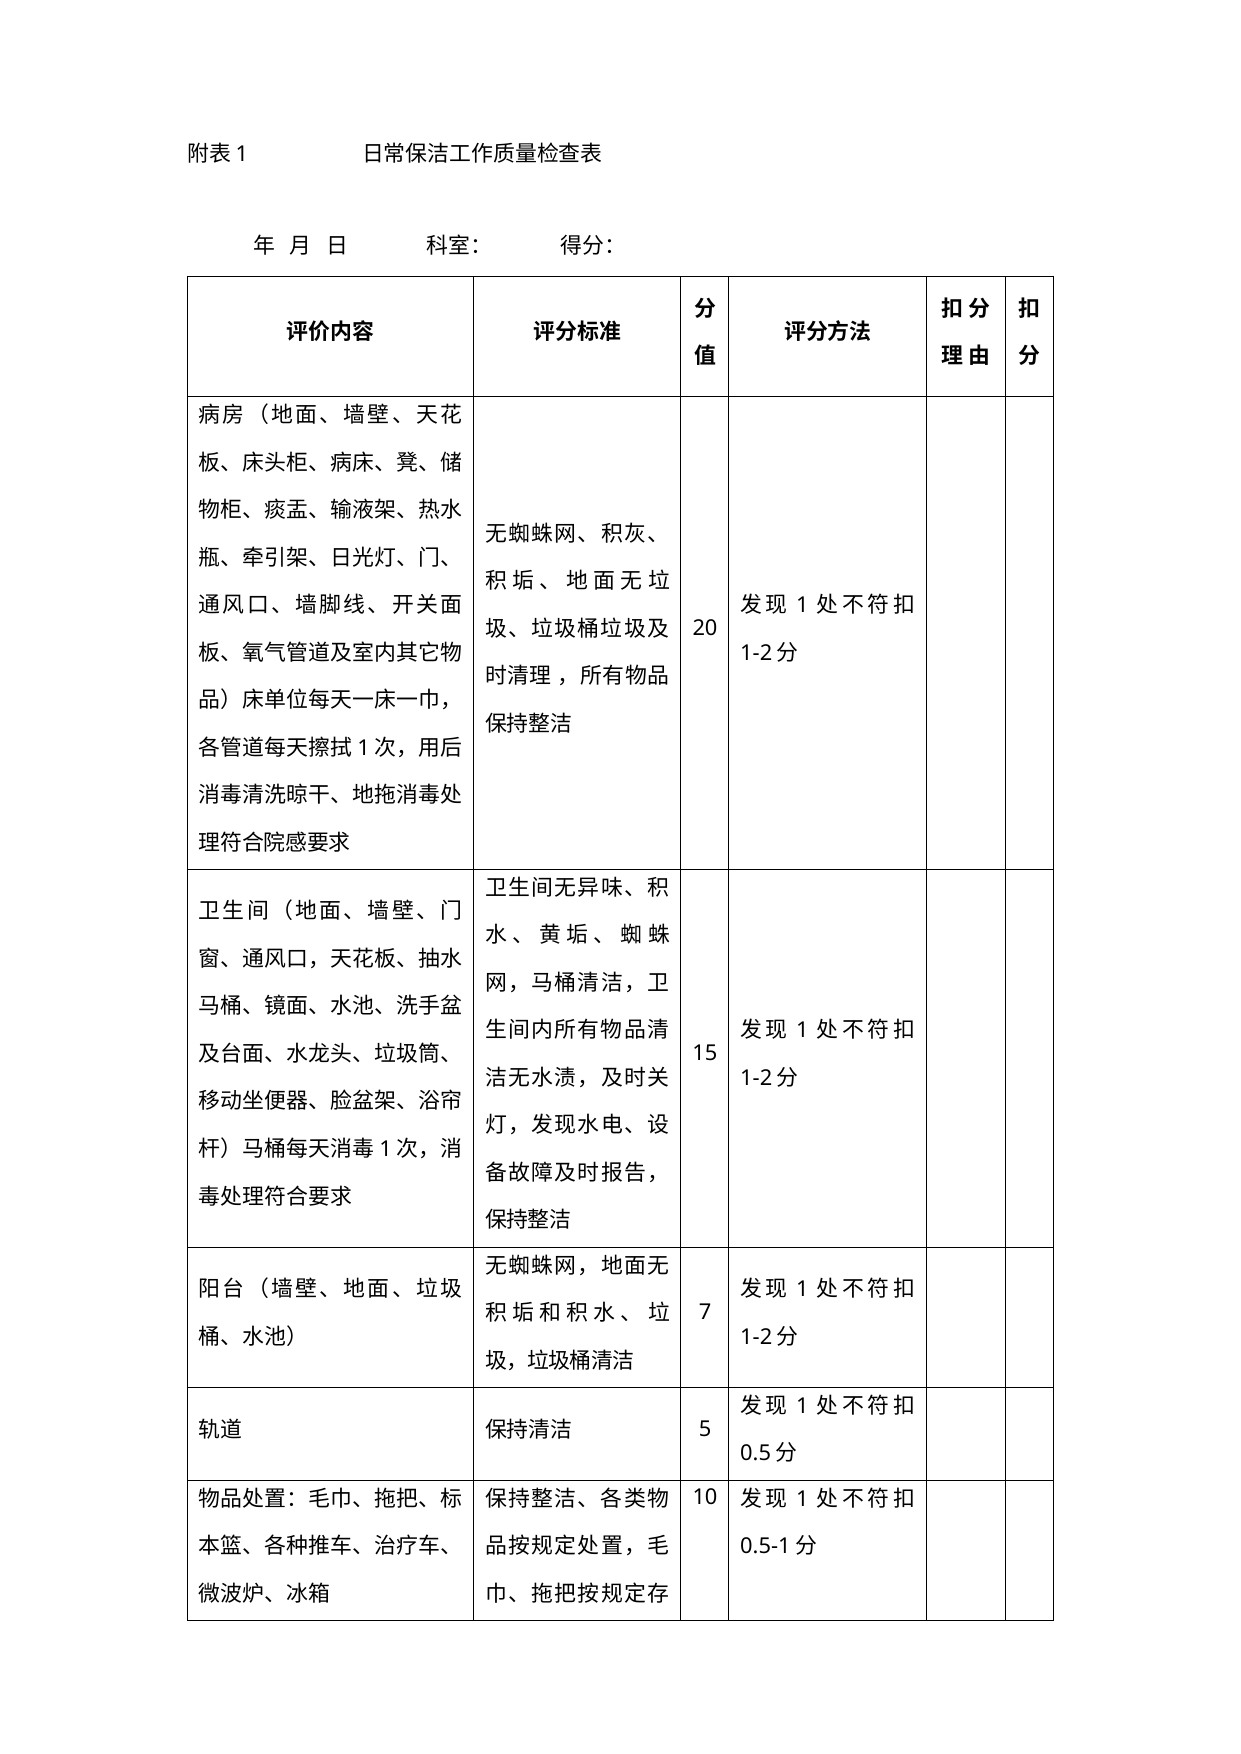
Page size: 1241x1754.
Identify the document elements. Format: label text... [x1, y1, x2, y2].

table_cell 无蜘蛛网，地面无积垢和积水、垃圾，垃圾桶清洁 [474, 1248, 680, 1387]
table_cell 发现1处不符扣0.5分 [729, 1388, 926, 1480]
table_cell 发现1处不符扣1-2分 [729, 397, 926, 869]
table_header 评分标准 [474, 277, 680, 396]
table_cell 7 [681, 1248, 728, 1387]
table_header 扣分 [1006, 277, 1053, 396]
table_cell [927, 870, 1005, 1247]
table_cell 阳台（墙壁、地面、垃圾桶、水池） [188, 1248, 473, 1387]
table_cell 20 [681, 397, 728, 869]
table_cell [1006, 397, 1053, 869]
table_cell [927, 397, 1005, 869]
table_cell [927, 1248, 1005, 1387]
table_header 分值 [681, 277, 728, 396]
table_header 评价内容 [188, 277, 473, 396]
table_cell [1006, 1248, 1053, 1387]
text 附表1 日常保洁工作质量检查表 [187, 136, 1053, 168]
table_header 评分方法 [729, 277, 926, 396]
table_cell 病房（地面、墙壁、天花板、床头柜、病床、凳、储物柜、痰盂、输液架、热水瓶、牵引架、日光灯、门、通风口、墙脚线、开关面板、氧气管道及室内其它物品）床单位每天一床一巾，各管道每天擦拭1次，用后消毒清洗晾干、地拖消毒处理符合院感要求 [188, 397, 473, 869]
table_cell 卫生间无异味、积水、黄垢、蜘蛛网，马桶清洁，卫生间内所有物品清洁无水渍，及时关灯，发现水电、设备故障及时报告，保持整洁 [474, 870, 680, 1247]
table_cell [1006, 1481, 1053, 1620]
table_cell 轨道 [188, 1388, 473, 1480]
table_cell [927, 1481, 1005, 1620]
table_cell 保持清洁 [474, 1388, 680, 1480]
table_cell 发现1处不符扣1-2分 [729, 870, 926, 1247]
table_cell 发现1处不符扣0.5-1分 [729, 1481, 926, 1620]
table_cell [927, 1388, 1005, 1480]
table_cell 保持整洁、各类物品按规定处置，毛巾、拖把按规定存放使用 [474, 1481, 680, 1620]
table_cell 15 [681, 870, 728, 1247]
table_cell 发现1处不符扣1-2分 [729, 1248, 926, 1387]
table_cell [1006, 1388, 1053, 1480]
table_header 扣 分 理 由 [927, 277, 1005, 396]
table_cell 无蜘蛛网、积灰、积垢、地面无垃圾、垃圾桶垃圾及时清理 ，所有物品保持整洁 [474, 397, 680, 869]
table_cell 5 [681, 1388, 728, 1480]
table_cell 10 [681, 1481, 728, 1620]
table_cell 物品处置：毛巾、拖把、标本篮、各种推车、治疗车、微波炉、冰箱 [188, 1481, 473, 1620]
text 年 月 日 科室： 得分： [187, 228, 1053, 260]
table_cell 卫生间（地面、墙壁、门窗、通风口，天花板、抽水马桶、镜面、水池、洗手盆及台面、水龙头、垃圾筒、移动坐便器、脸盆架、浴帘杆）马桶每天消毒1次，消毒处理符合要求 [188, 870, 473, 1247]
table_cell [1006, 870, 1053, 1247]
